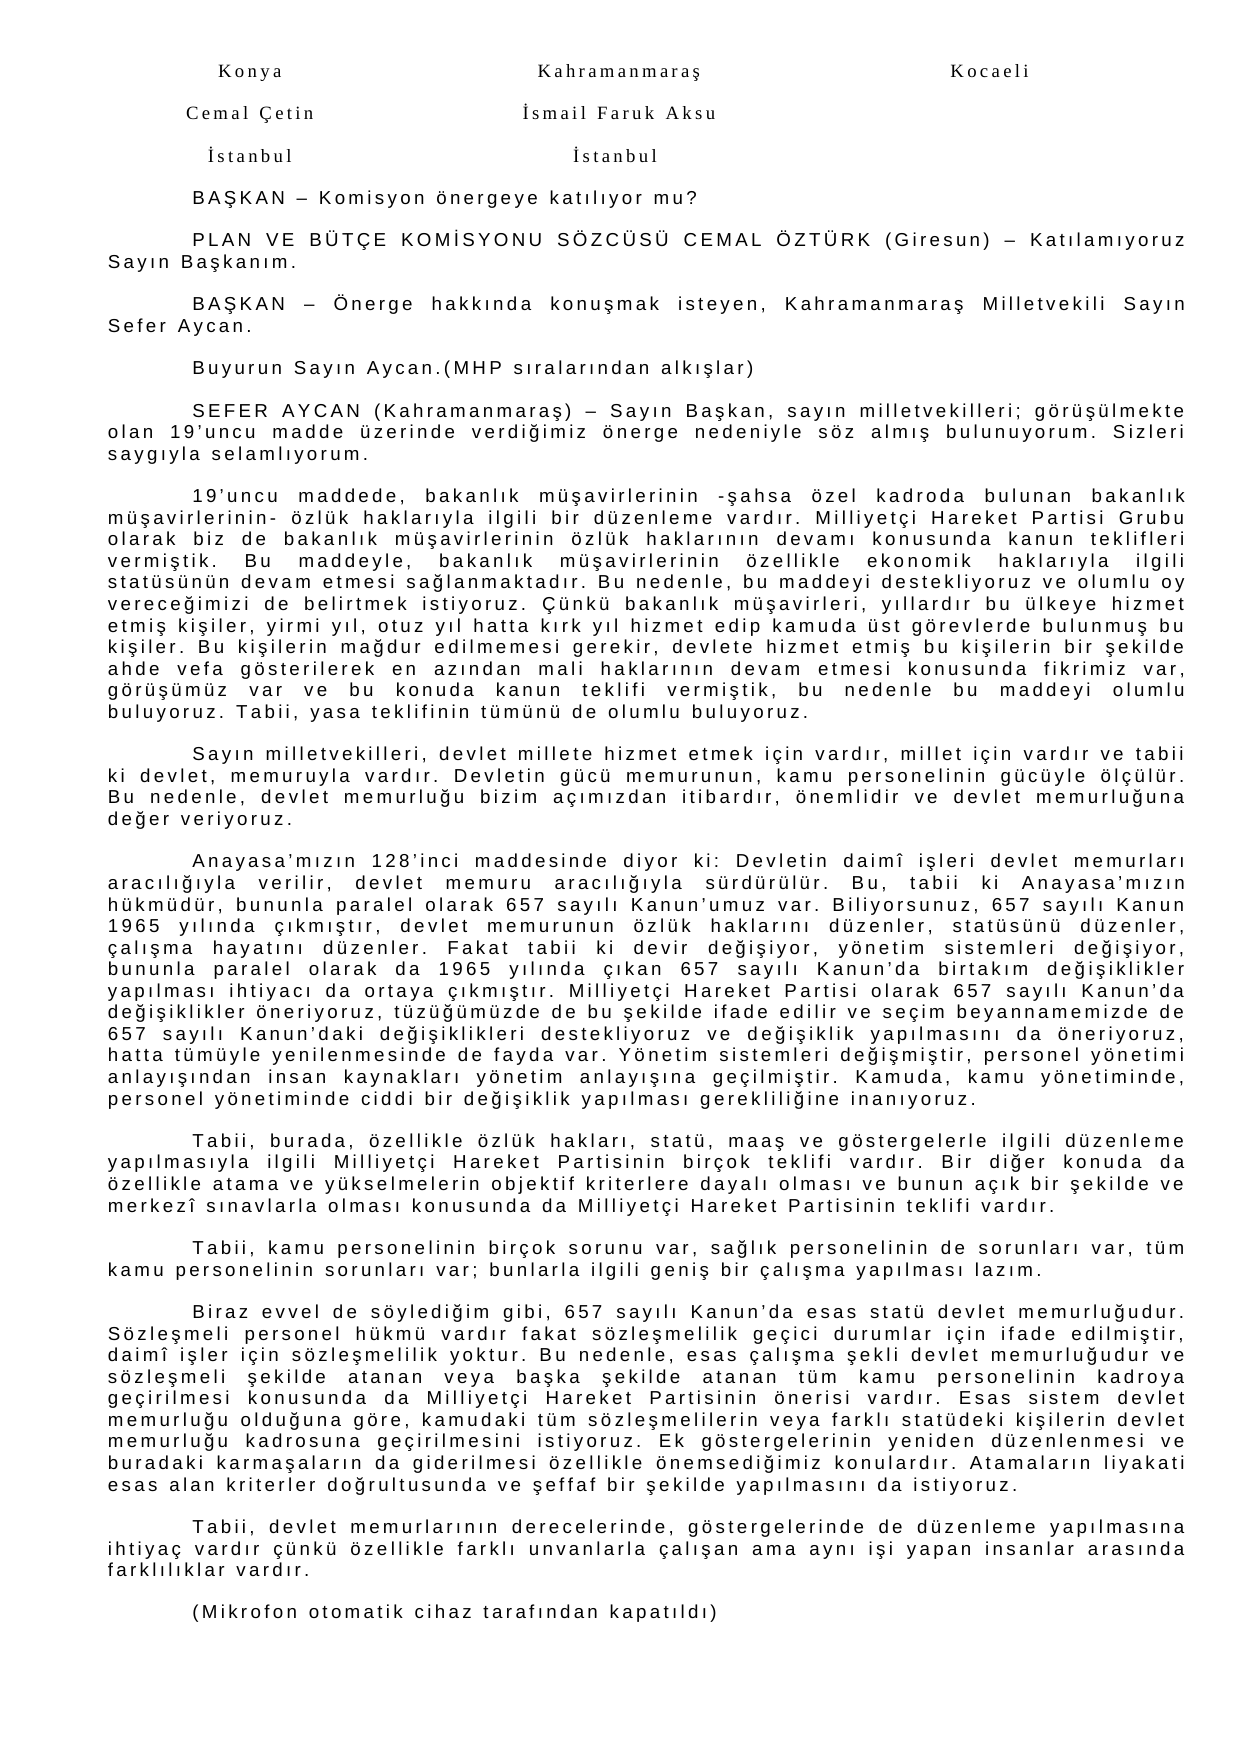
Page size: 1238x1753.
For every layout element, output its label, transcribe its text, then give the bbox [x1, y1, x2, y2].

text Tabii, devlet memurlarının derecelerinde, göstergelerinde de düzenleme yapılmasına ihtiyaç vardır çünkü özellikle farklı unvanlarla çalışan ama aynı işi yapan insanlar arasında farklılıklar vardır. [108, 1516, 1186, 1580]
text Tabii, burada, özellikle özlük hakları, statü, maaş ve göstergelerle ilgili düzenleme yapılmasıyla ilgili Milliyetçi Hareket Partisinin birçok teklifi vardır. Bir diğer konuda da özellikle atama ve yükselmelerin objektif kriterlere dayalı olması ve bunun açık bir şekilde ve merkezî sınavlarla olması konusunda da Milliyetçi Hareket Partisinin teklifi vardır. [108, 1130, 1186, 1216]
text BAŞKAN – Komisyon önergeye katılıyor mu? [108, 187, 1186, 208]
text Anayasa’mızın 128’inci maddesinde diyor ki: Devletin daimî işleri devlet memurları aracılığıyla verilir, devlet memuru aracılığıyla sürdürülür. Bu, tabii ki Anayasa’mızın hükmüdür, bununla paralel olarak 657 sayılı Kanun’umuz var. Biliyorsunuz, 657 sayılı Kanun 1965 yılında çıkmıştır, devlet memurunun özlük haklarını düzenler, statüsünü düzenler, çalışma hayatını düzenler. Fakat tabii ki devir değişiyor, yönetim sistemleri değişiyor, bununla paralel olarak da 1965 yılında çıkan 657 sayılı Kanun’da birtakım değişiklikler yapılması ihtiyacı da ortaya çıkmıştır. Milliyetçi Hareket Partisi olarak 657 sayılı Kanun’da değişiklikler öneriyoruz, tüzüğümüzde de bu şekilde ifade edilir ve seçim beyannamemizde de 657 sayılı Kanun’daki değişiklikleri destekliyoruz ve değişiklik yapılmasını da öneriyoruz, hatta tümüyle yenilenmesinde de fayda var. Yönetim sistemleri değişmiştir, personel yönetimi anlayışından insan kaynakları yönetim anlayışına geçilmiştir. Kamuda, kamu yönetiminde, personel yönetiminde ciddi bir değişiklik yapılması gerekliliğine inanıyoruz. [108, 850, 1186, 1109]
text Cemal Çetin İsmail Faruk Aksu [108, 102, 1186, 124]
text Tabii, kamu personelinin birçok sorunu var, sağlık personelinin de sorunları var, tüm kamu personelinin sorunları var; bunlarla ilgili geniş bir çalışma yapılması lazım. [108, 1237, 1186, 1280]
text Biraz evvel de söylediğim gibi, 657 sayılı Kanun’da esas statü devlet memurluğudur. Sözleşmeli personel hükmü vardır fakat sözleşmelilik geçici durumlar için ifade edilmiştir, daimî işler için sözleşmelilik yoktur. Bu nedenle, esas çalışma şekli devlet memurluğudur ve sözleşmeli şekilde atanan veya başka şekilde atanan tüm kamu personelinin kadroya geçirilmesi konusunda da Milliyetçi Hareket Partisinin önerisi vardır. Esas sistem devlet memurluğu olduğuna göre, kamudaki tüm sözleşmelilerin veya farklı statüdeki kişilerin devlet memurluğu kadrosuna geçirilmesini istiyoruz. Ek göstergelerinin yeniden düzenlenmesi ve buradaki karmaşaların da giderilmesi özellikle önemsediğimiz konulardır. Atamaların liyakati esas alan kriterler doğrultusunda ve şeffaf bir şekilde yapılmasını da istiyoruz. [108, 1301, 1186, 1495]
text (Mikrofon otomatik cihaz tarafından kapatıldı) [108, 1601, 1186, 1623]
text 19’uncu maddede, bakanlık müşavirlerinin -şahsa özel kadroda bulunan bakanlık müşavirlerinin- özlük haklarıyla ilgili bir düzenleme vardır. Milliyetçi Hareket Partisi Grubu olarak biz de bakanlık müşavirlerinin özlük haklarının devamı konusunda kanun teklifleri vermiştik. Bu maddeyle, bakanlık müşavirlerinin özellikle ekonomik haklarıyla ilgili statüsünün devam etmesi sağlanmaktadır. Bu nedenle, bu maddeyi destekliyoruz ve olumlu oy vereceğimizi de belirtmek istiyoruz. Çünkü bakanlık müşavirleri, yıllardır bu ülkeye hizmet etmiş kişiler, yirmi yıl, otuz yıl hatta kırk yıl hizmet edip kamuda üst görevlerde bulunmuş bu kişiler. Bu kişilerin mağdur edilmemesi gerekir, devlete hizmet etmiş bu kişilerin bir şekilde ahde vefa gösterilerek en azından mali haklarının devam etmesi konusunda fikrimiz var, görüşümüz var ve bu konuda kanun teklifi vermiştik, bu nedenle bu maddeyi olumlu buluyoruz. Tabii, yasa teklifinin tümünü de olumlu buluyoruz. [108, 485, 1186, 722]
text Sayın milletvekilleri, devlet millete hizmet etmek için vardır, millet için vardır ve tabii ki devlet, memuruyla vardır. Devletin gücü memurunun, kamu personelinin gücüyle ölçülür. Bu nedenle, devlet memurluğu bizim açımızdan itibardır, önemlidir ve devlet memurluğuna değer veriyoruz. [108, 743, 1186, 829]
text Buyurun Sayın Aycan.(MHP sıralarından alkışlar) [108, 357, 1186, 379]
text SEFER AYCAN (Kahramanmaraş) – Sayın Başkan, sayın milletvekilleri; görüşülmekte olan 19’uncu madde üzerinde verdiğimiz önerge nedeniyle söz almış bulunuyorum. Sizleri saygıyla selamlıyorum. [108, 399, 1186, 464]
text Konya Kahramanmaraş Kocaeli [108, 60, 1186, 81]
text BAŞKAN – Önerge hakkında konuşmak isteyen, Kahramanmaraş Milletvekili Sayın Sefer Aycan. [108, 293, 1186, 336]
text PLAN VE BÜTÇE KOMİSYONU SÖZCÜSÜ CEMAL ÖZTÜRK (Giresun) – Katılamıyoruz Sayın Başkanım. [108, 229, 1186, 272]
text İstanbul İstanbul [108, 144, 1186, 166]
